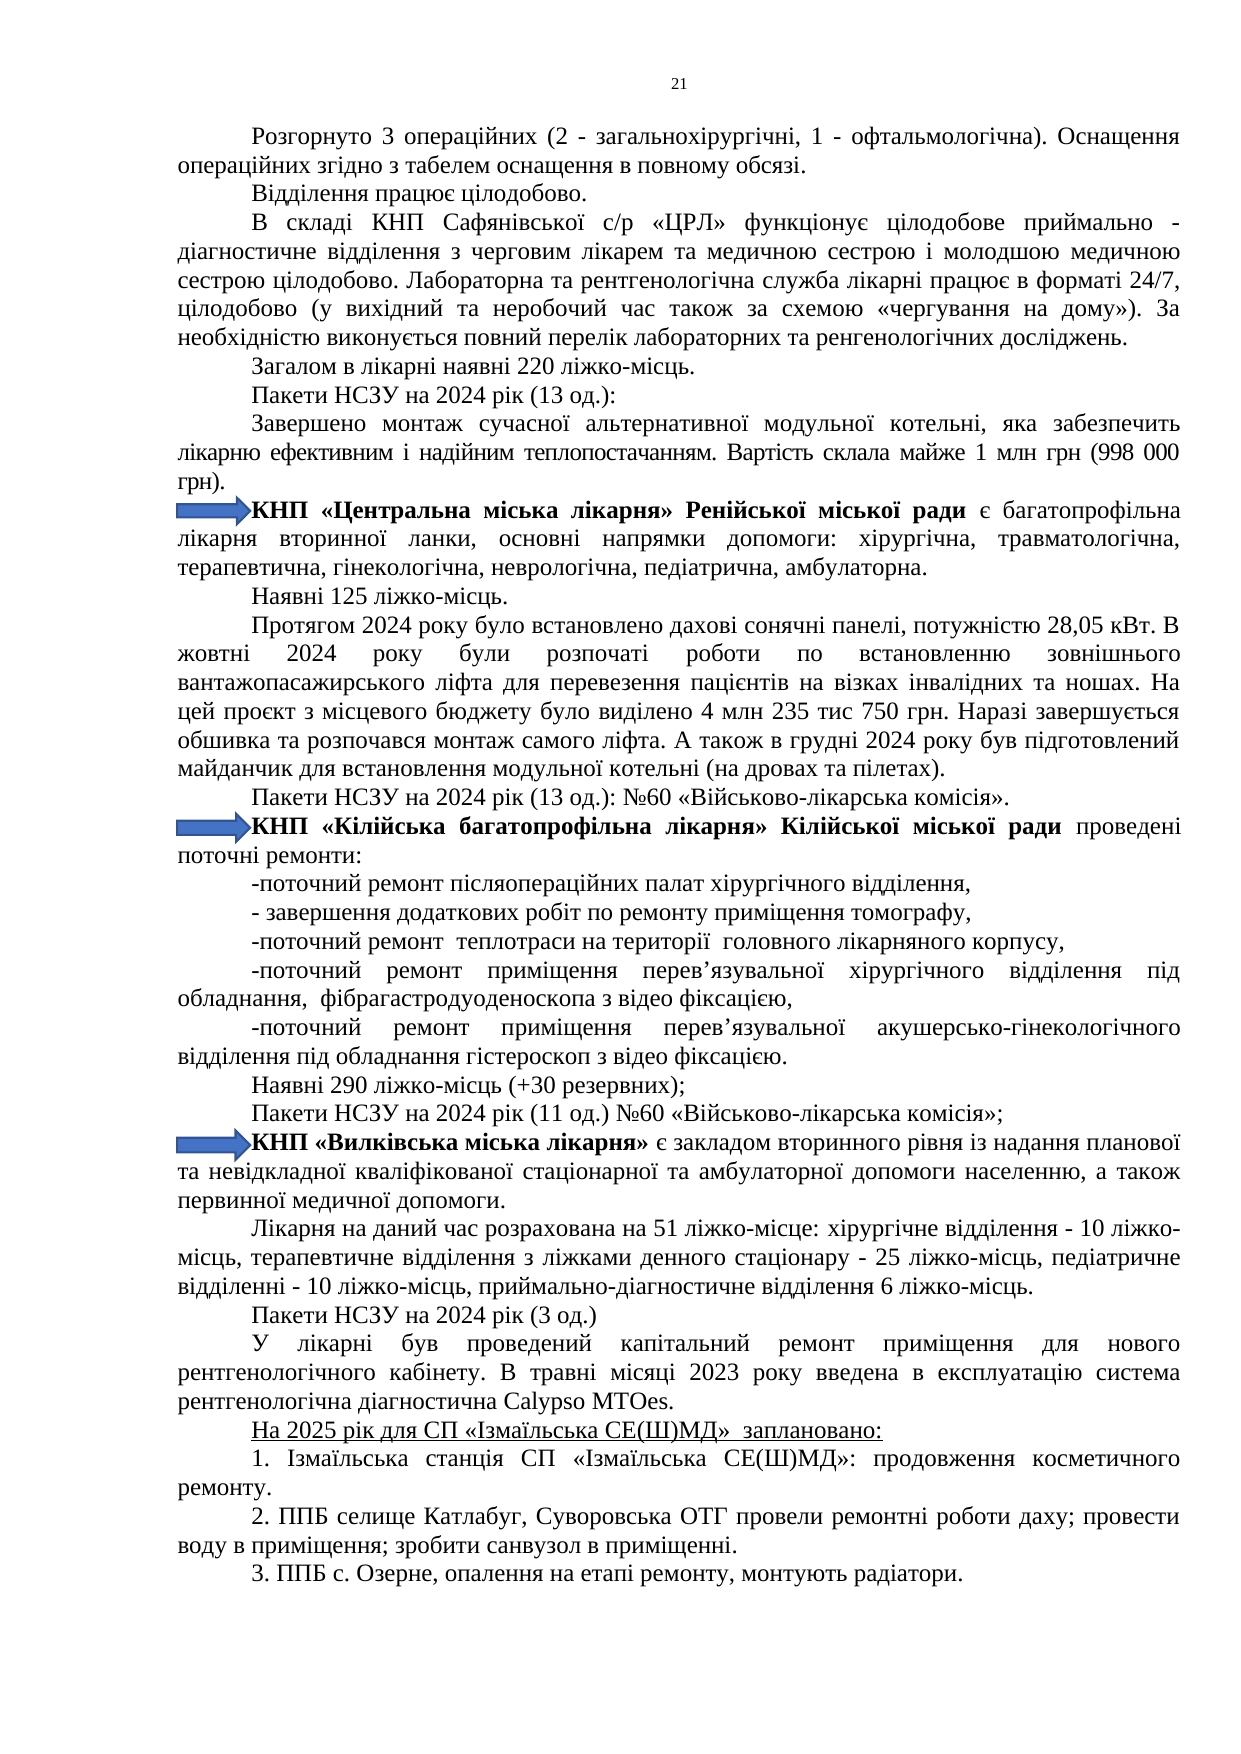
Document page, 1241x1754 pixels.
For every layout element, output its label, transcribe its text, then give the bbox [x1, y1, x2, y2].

text 3. ППБ с. Озерне, опалення на етапі ремонту, монтують радіатори. [177, 1558, 1181, 1587]
text - завершення додаткових робіт по ремонту приміщення томографу, [177, 897, 1181, 926]
text 1. Ізмаїльська станція СП «Ізмаїльська СЕ(Ш)МД»: продовження косметичного ремонту. [177, 1443, 1181, 1501]
text Пакети НСЗУ на 2024 рік (13 од.): №60 «Військово-лікарська комісія». [177, 782, 1181, 811]
text Пакети НСЗУ на 2024 рік (13 од.): [177, 380, 1181, 408]
text Розгорнуто 3 операційних (2 - загальнохірургічні, 1 - офтальмологічна). Оснащення операційних згідно з табелем оснащення в повному обсязі. [177, 121, 1181, 178]
text КНП «Вилківська міська лікарня» є закладом вторинного рівня із надання планової та невідкладної кваліфікованої стаціонарної та амбулаторної допомоги населенню, а також первинної медичної допомоги. [177, 1127, 1181, 1213]
text Наявні 125 ліжко-місць. [177, 581, 1181, 610]
text На 2025 рік для СП «Ізмаїльська СЕ(Ш)МД» заплановано: [177, 1415, 1181, 1443]
text Лікарня на даний час розрахована на 51 ліжко-місце: хірургічне відділення - 10 ліжко-місць, терапевтичне відділення з ліжками денного стаціонару - 25 ліжко-місць, педіатричне відділенні - 10 ліжко-місць, приймально-діагностичне відділення 6 ліжко-місць. [177, 1213, 1181, 1300]
text Відділення працює цілодобово. [177, 178, 1181, 207]
text -поточний ремонт приміщення перев’язувальної хірургічного відділення під обладнання, фібрагастродуоденоскопа з відео фіксацією, [177, 955, 1181, 1012]
text Наявні 290 ліжко-місць (+30 резервних); [177, 1070, 1181, 1098]
text 2. ППБ селище Катлабуг, Суворовська ОТГ провели ремонтні роботи даху; провести воду в приміщення; зробити санвузол в приміщенні. [177, 1501, 1181, 1558]
text КНП «Кілійська багатопрофільна лікарня» Кілійської міської ради проведені поточні ремонти: [177, 811, 1181, 868]
text Протягом 2024 року було встановлено дахові сонячні панелі, потужністю 28,05 кВт. В жовтні 2024 року були розпочаті роботи по встановленню зовнішнього вантажопасажирського ліфта для перевезення пацієнтів на візках інвалідних та ношах. На цей проєкт з місцевого бюджету було виділено 4 млн 235 тис 750 грн. Наразі завершується обшивка та розпочався монтаж самого ліфта. А також в грудні 2024 року був підготовлений майданчик для встановлення модульної котельні (на дровах та пілетах). [177, 610, 1181, 782]
text Пакети НСЗУ на 2024 рік (3 од.) [177, 1300, 1181, 1328]
text Завершено монтаж сучасної альтернативної модульної котельні, яка забезпечить лікарню ефективним і надійним теплопостачанням. Вартість склала майже 1 млн грн (998 000 грн). [177, 408, 1181, 495]
text Загалом в лікарні наявні 220 ліжко-місць. [177, 351, 1181, 380]
text У лікарні був проведений капітальний ремонт приміщення для нового рентгенологічного кабінету. В травні місяці 2023 року введена в експлуатацію система рентгенологічна діагностична Calypso MTOes. [177, 1328, 1181, 1415]
text Пакети НСЗУ на 2024 рік (11 од.) №60 «Військово-лікарська комісія»; [177, 1098, 1181, 1127]
text В складі КНП Сафянівської с/р «ЦРЛ» функціонує цілодобове приймально -діагностичне відділення з черговим лікарем та медичною сестрою і молодшою медичною сестрою цілодобово. Лабораторна та рентгенологічна служба лікарні працює в форматі 24/7, цілодобово (у вихідний та неробочий час також за схемою «чергування на дому»). За необхідністю виконується повний перелік лабораторних та ренгенологічних досліджень. [177, 207, 1181, 351]
text -поточний ремонт післяопераційних палат хірургічного відділення, [177, 868, 1181, 897]
text -поточний ремонт теплотраси на території головного лікарняного корпусу, [177, 926, 1181, 955]
text КНП «Центральна міська лікарня» Ренійської міської ради є багатопрофільна лікарня вторинної ланки, основні напрямки допомоги: хірургічна, травматологічна, терапевтична, гінекологічна, неврологічна, педіатрична, амбулаторна. [177, 495, 1181, 581]
text -поточний ремонт приміщення перев’язувальної акушерсько-гінекологічного відділення під обладнання гістероскоп з відео фіксацією. [177, 1012, 1181, 1070]
